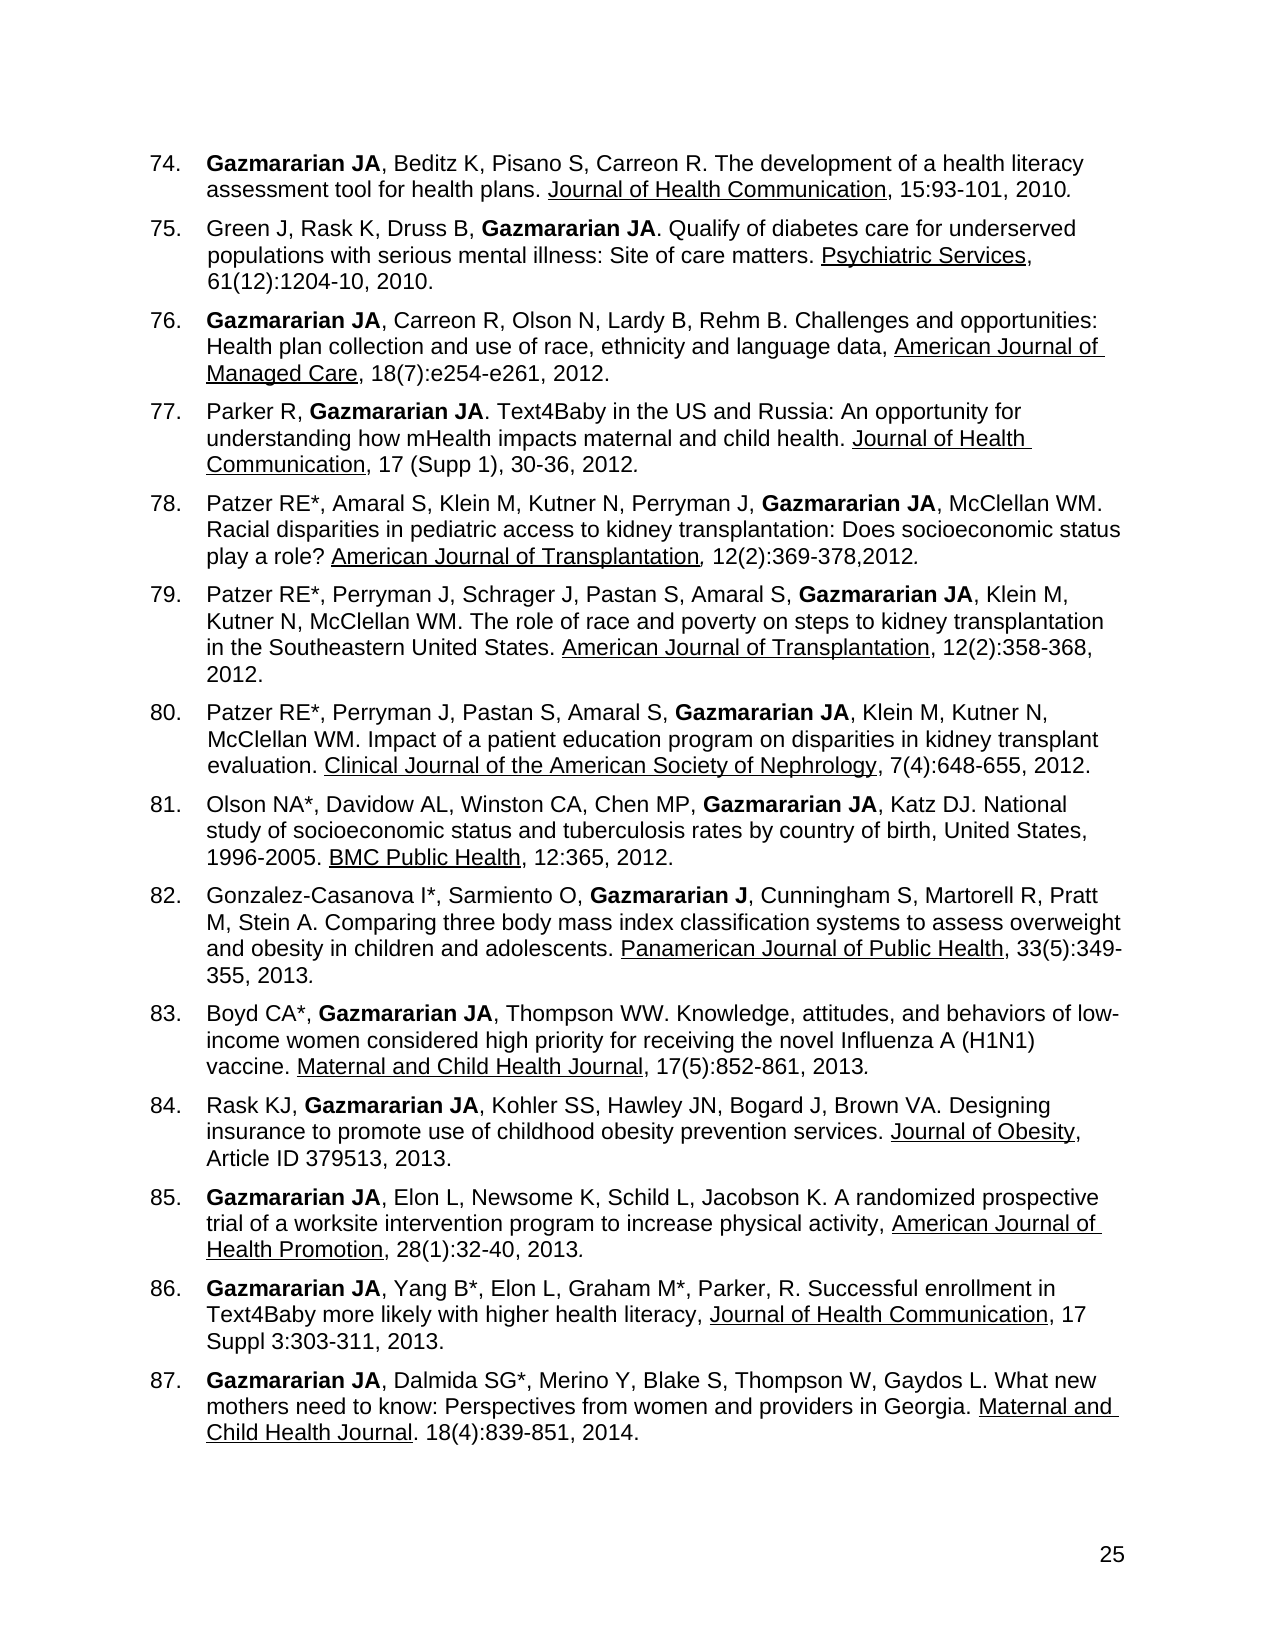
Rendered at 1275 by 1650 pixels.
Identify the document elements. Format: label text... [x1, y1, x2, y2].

list Parker R, Gazmararian JA. Text4Baby in the US and Russia: An opportunity for understanding how mHealth impacts maternal and child health. Journal of Health Communication, 17 (Supp 1), 30-36, 2012. [150, 398, 1125, 477]
list Gonzalez-Casanova I*, Sarmiento O, Gazmararian J, Cunningham S, Martorell R, Pratt M, Stein A. Comparing three body mass index classification systems to assess overweight and obesity in children and adolescents. Panamerican Journal of Public Health, 33(5):349-355, 2013. [150, 882, 1125, 988]
list Gazmararian JA, Elon L, Newsome K, Schild L, Jacobson K. A randomized prospective trial of a worksite intervention program to increase physical activity, American Journal of Health Promotion, 28(1):32-40, 2013. [150, 1183, 1125, 1263]
list Gazmararian JA, Beditz K, Pisano S, Carreon R. The development of a health literacy assessment tool for health plans. Journal of Health Communication, 15:93-101, 2010. [149, 150, 1125, 203]
list Olson NA*, Davidow AL, Winston CA, Chen MP, Gazmararian JA, Katz DJ. National study of socioeconomic status and tuberculosis rates by country of birth, United States, 1996-2005. BMC Public Health, 12:365, 2012. [150, 791, 1125, 870]
list Gazmararian JA, Yang B*, Elon L, Graham M*, Parker, R. Successful enrollment in Text4Baby more likely with higher health literacy, Journal of Health Communication, 17 Suppl 3:303-311, 2013. [150, 1275, 1125, 1354]
list Patzer RE*, Perryman J, Schrager J, Pastan S, Amaral S, Gazmararian JA, Klein M, Kutner N, McClellan WM. The role of race and poverty on steps to kidney transplantation in the Southeastern United States. American Journal of Transplantation, 12(2):358-368, 2012. [150, 581, 1125, 687]
list Patzer RE*, Perryman J, Pastan S, Amaral S, Gazmararian JA, Klein M, Kutner N, McClellan WM. Impact of a patient education program on disparities in kidney transplant evaluation. Clinical Journal of the American Society of Nephrology, 7(4):648-655, 2012. [150, 699, 1125, 778]
list Gazmararian JA, Carreon R, Olson N, Lardy B, Rehm B. Challenges and opportunities: Health plan collection and use of race, ethnicity and language data, American Journal of Managed Care, 18(7):e254-e261, 2012. [150, 307, 1125, 386]
list Gazmararian JA, Dalmida SG*, Merino Y, Blake S, Thompson W, Gaydos L. What new mothers need to know: Perspectives from women and providers in Georgia. Maternal and Child Health Journal. 18(4):839-851, 2014. [150, 1367, 1125, 1446]
list Boyd CA*, Gazmararian JA, Thompson WW. Knowledge, attitudes, and behaviors of low-income women considered high priority for receiving the novel Influenza A (H1N1) vaccine. Maternal and Child Health Journal, 17(5):852-861, 2013. [150, 1000, 1125, 1079]
list Rask KJ, Gazmararian JA, Kohler SS, Hawley JN, Bogard J, Brown VA. Designing insurance to promote use of childhood obesity prevention services. Journal of Obesity, Article ID 379513, 2013. [150, 1092, 1125, 1171]
list Patzer RE*, Amaral S, Klein M, Kutner N, Perryman J, Gazmararian JA, McClellan WM. Racial disparities in pediatric access to kidney transplantation: Does socioeconomic status play a role? American Journal of Transplantation, 12(2):369-378,2012. [150, 490, 1125, 569]
list Green J, Rask K, Druss B, Gazmararian JA. Qualify of diabetes care for underserved populations with serious mental illness: Site of care matters. Psychiatric Services, 61(12):1204-10, 2010. [150, 215, 1125, 294]
